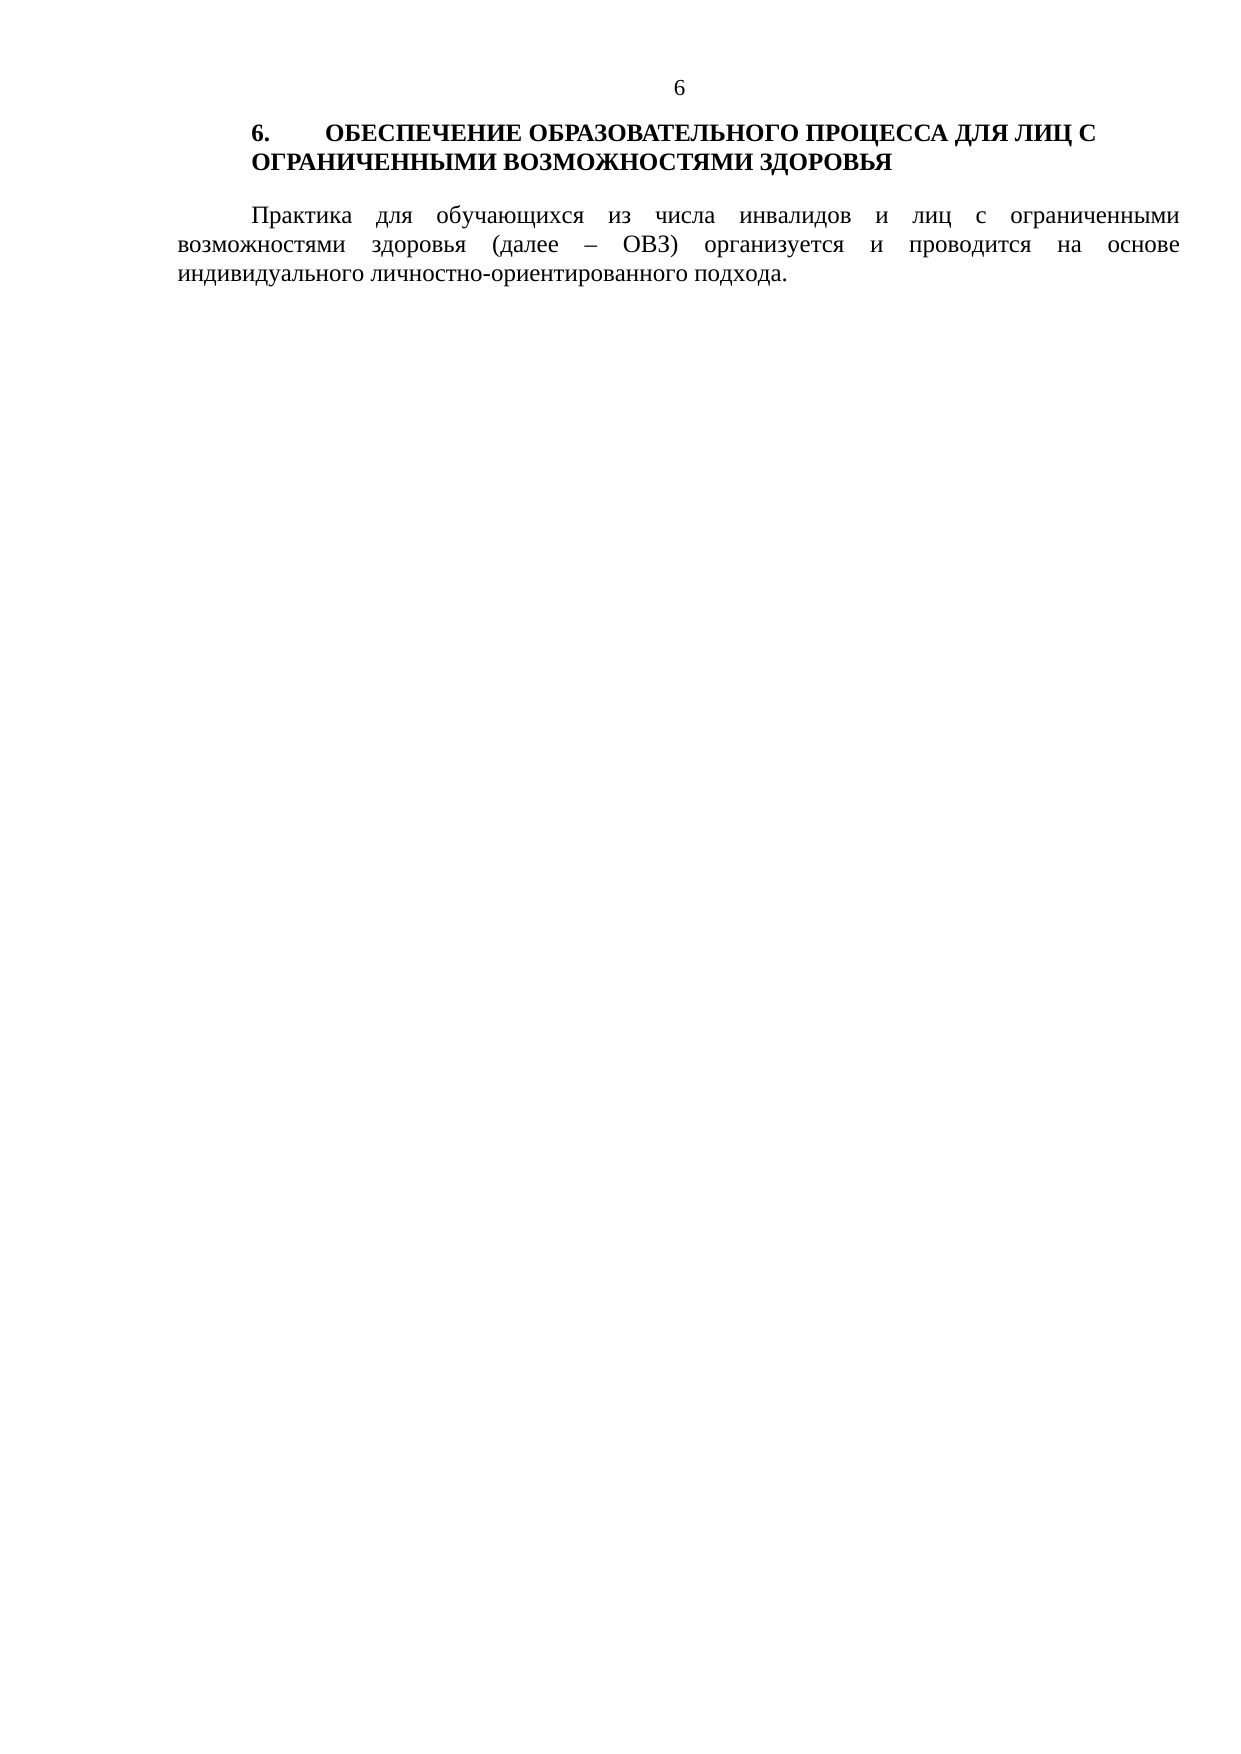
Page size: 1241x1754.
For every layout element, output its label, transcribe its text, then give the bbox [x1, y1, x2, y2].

subtitle ОБЕСПЕЧЕНИЕ ОБРАЗОВАТЕЛЬНОГО ПРОЦЕССА ДЛЯ ЛИЦ С ОГРАНИЧЕННЫМИ ВОЗМОЖНОСТЯМИ ЗДОРОВЬЯ [251, 118, 1181, 176]
list Практика для обучающихся из числа инвалидов и лиц с ограниченными возможностями здоровья (далее – ОВЗ) организуется и проводится на основе индивидуального личностно-ориентированного подхода. [177, 201, 1181, 287]
